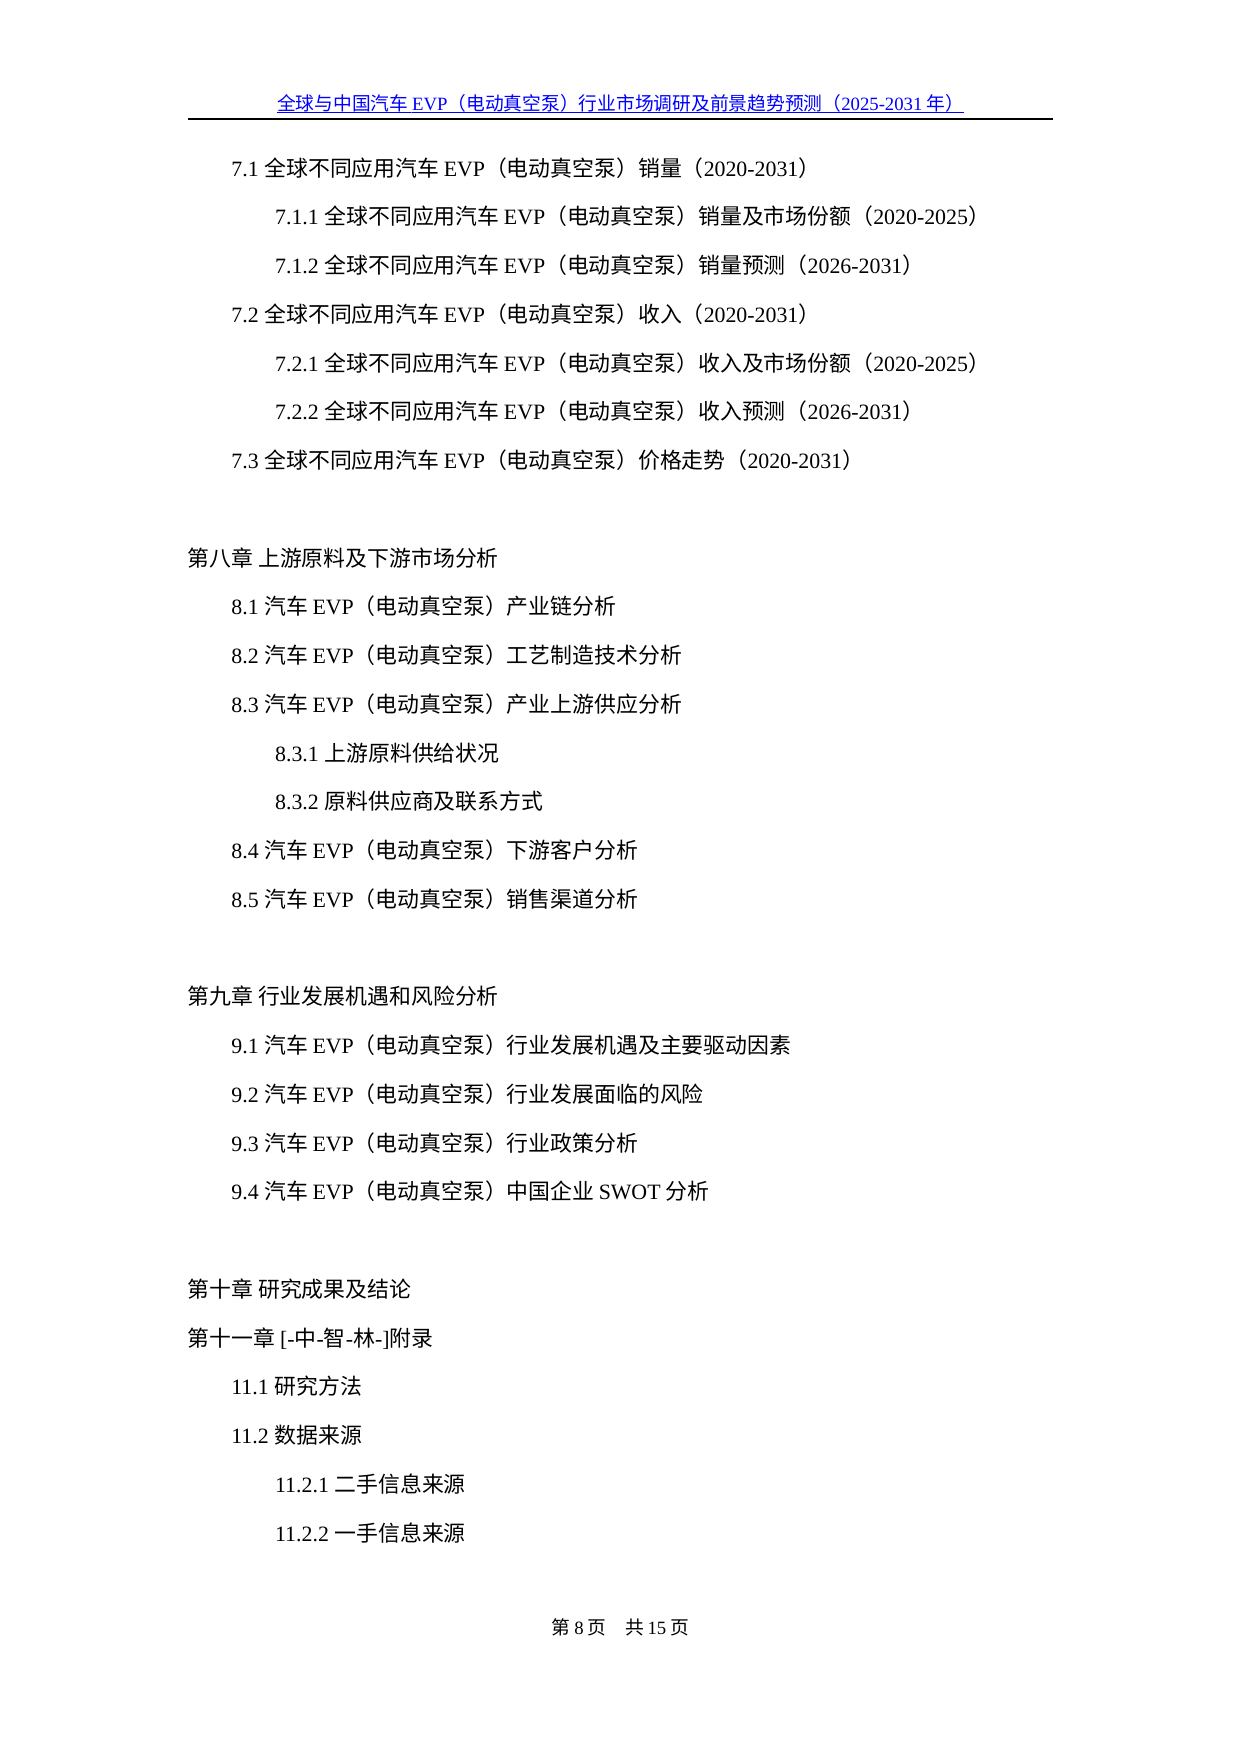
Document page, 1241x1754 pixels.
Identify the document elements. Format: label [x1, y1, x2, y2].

text [187, 150, 1053, 1548]
